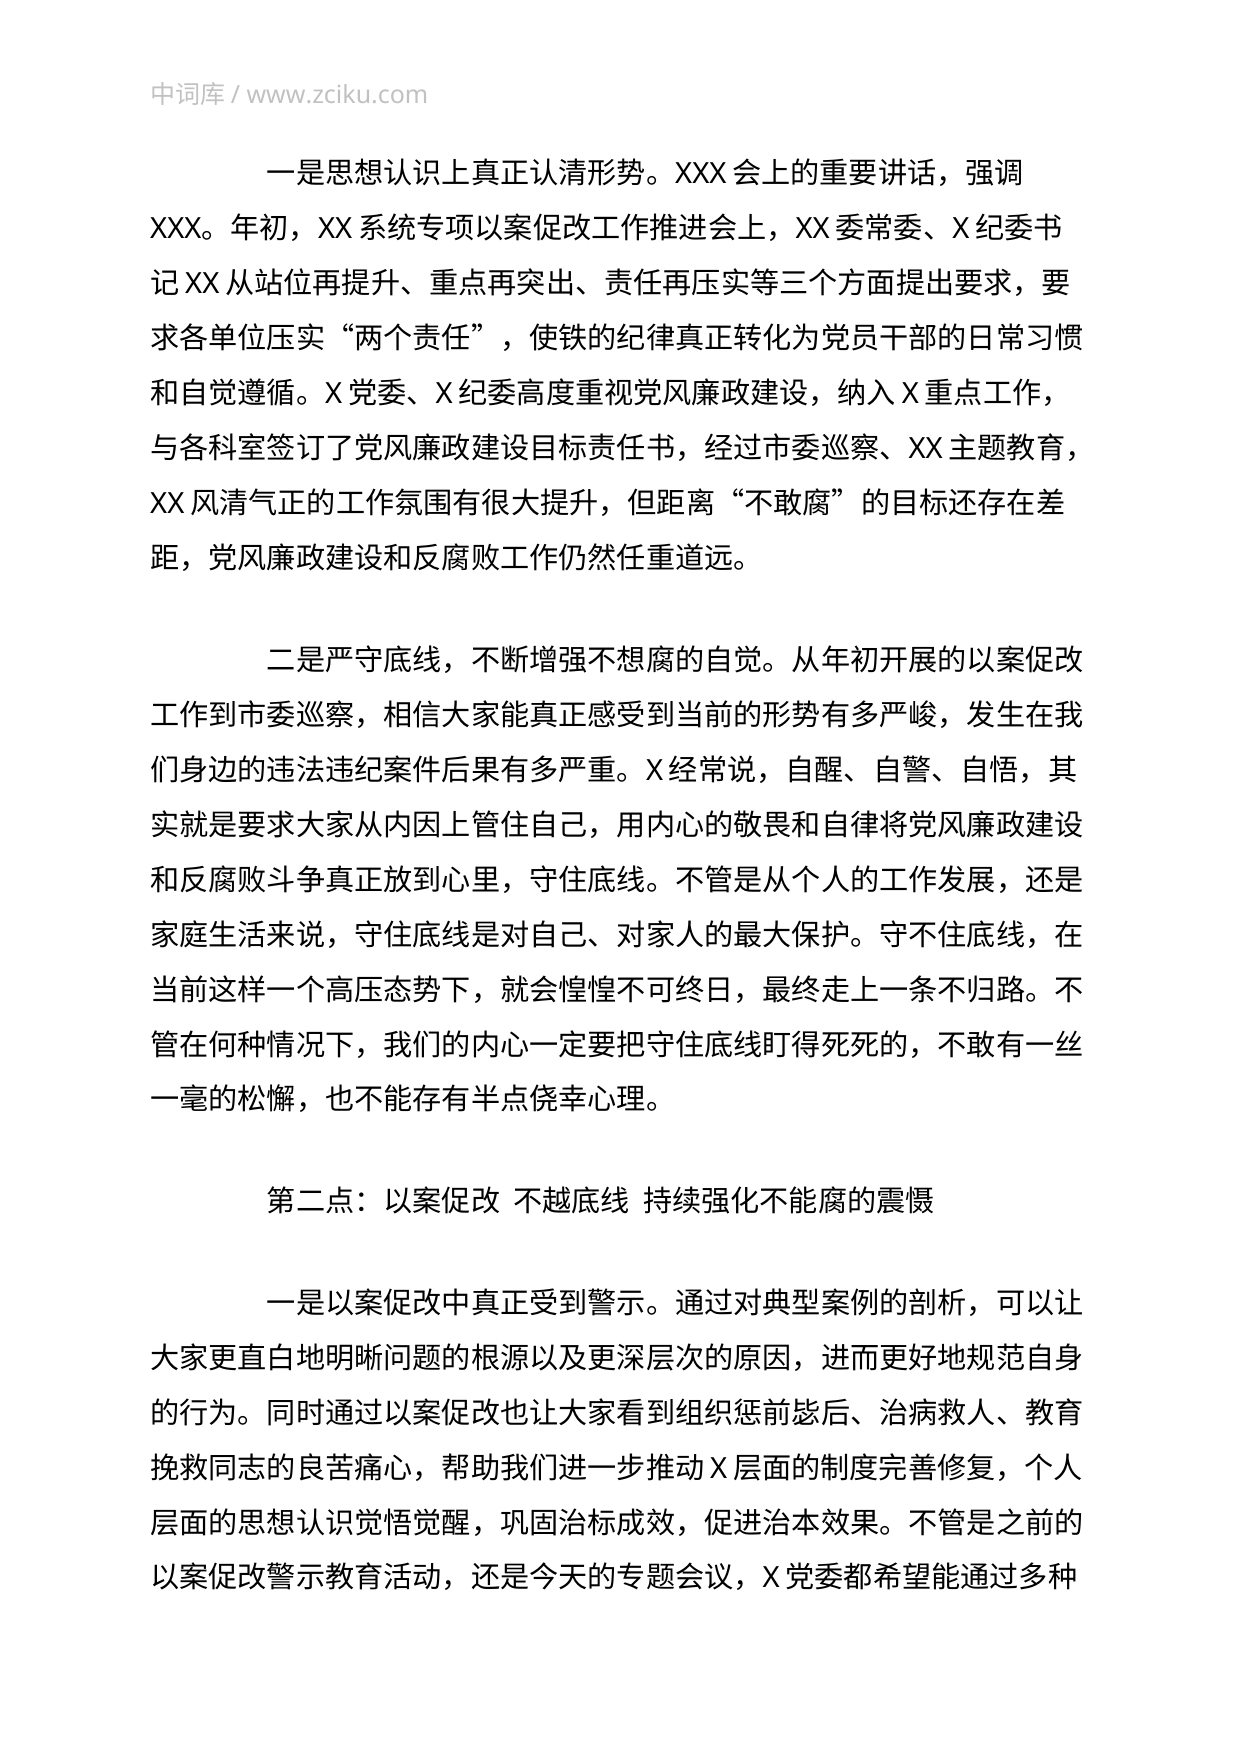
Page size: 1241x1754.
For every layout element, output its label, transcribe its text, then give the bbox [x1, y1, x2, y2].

text 第二点：以案促改 不越底线 持续强化不能腐的震慑 [150, 1178, 1090, 1220]
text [150, 1279, 1090, 1596]
text 二是严守底线，不断增强不想腐的自觉。从年初开展的以案促改工作到市委巡察，相信大家能真正感受到当前的形势有多严峻，发生在我们身边的违法违纪案件后果有多严重。X经常说，自醒、自警、自悟，其实就是要求大家从内因上管住自己，用内心的敬畏和自律将党风廉政建设和反腐败斗争真正放到心里，守住底线。不管是从个人的工作发展，还是家庭生活来说，守住底线是对自己、对家人的最大保护。守不住底线，在当前这样一个高压态势下，就会惶惶不可终日，最终走上一条不归路。不管在何种情况下，我们的内心一定要把守住底线盯得死死的，不敢有一丝一毫的松懈，也不能存有半点侥幸心理。 [150, 637, 1090, 1118]
text 一是思想认识上真正认清形势。XXX会上的重要讲话，强调XXX。年初，XX系统专项以案促改工作推进会上，XX委常委、X纪委书记XX从站位再提升、重点再突出、责任再压实等三个方面提出要求，要求各单位压实“两个责任”，使铁的纪律真正转化为党员干部的日常习惯和自觉遵循。X党委、X纪委高度重视党风廉政建设，纳入X重点工作，与各科室签订了党风廉政建设目标责任书，经过市委巡察、XX主题教育，XX风清气正的工作氛围有很大提升，但距离“不敢腐”的目标还存在差距，党风廉政建设和反腐败工作仍然任重道远。 [150, 150, 1090, 577]
